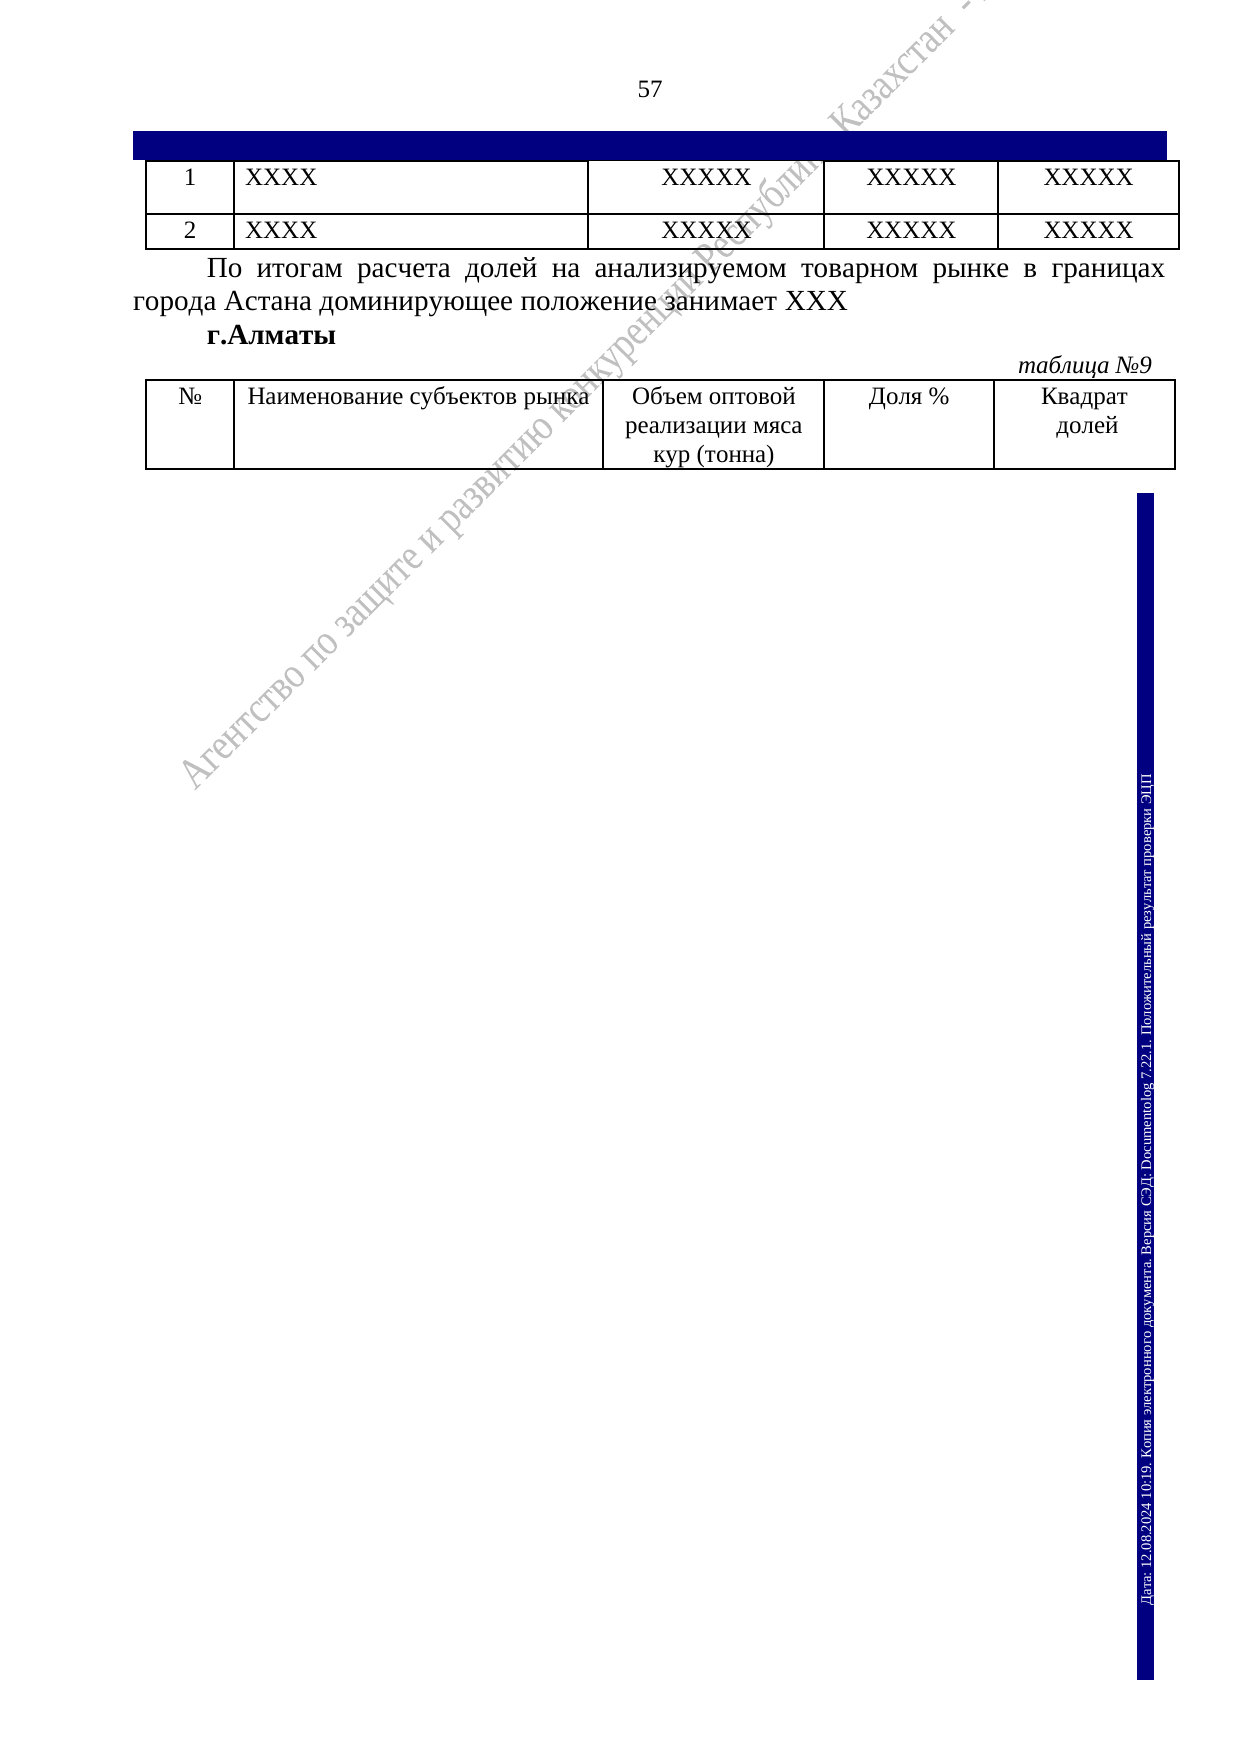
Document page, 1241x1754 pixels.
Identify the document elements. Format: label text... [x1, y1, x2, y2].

text таблица №9 [133, 350, 1167, 379]
table_cell ХХХХХ [589, 215, 823, 248]
text По итогам расчета долей на анализируемом товарном рынке в границах города Астана доминирующее положение занимает ХХХ [133, 250, 1167, 317]
table_cell ХХХХ [235, 162, 587, 213]
table_header Доля % [825, 381, 993, 467]
table_cell ХХХХХ [589, 161, 823, 213]
table_cell ХХХХХ [999, 215, 1178, 248]
table_header Наименование субъектов рынка [235, 381, 602, 467]
table_cell ХХХХХ [825, 215, 997, 248]
text г.Алматы [133, 317, 1167, 350]
table_cell ХХХХХ [999, 162, 1178, 213]
table_header Объем оптовой реализации мяса кур (тонна) [604, 381, 823, 467]
table_header № [147, 381, 233, 467]
table_cell ХХХХ [235, 215, 587, 248]
table_header Квадрат долей [995, 381, 1174, 467]
table_cell ХХХХХ [825, 162, 997, 213]
table_cell 1 [147, 162, 233, 213]
table_cell 2 [147, 215, 233, 248]
